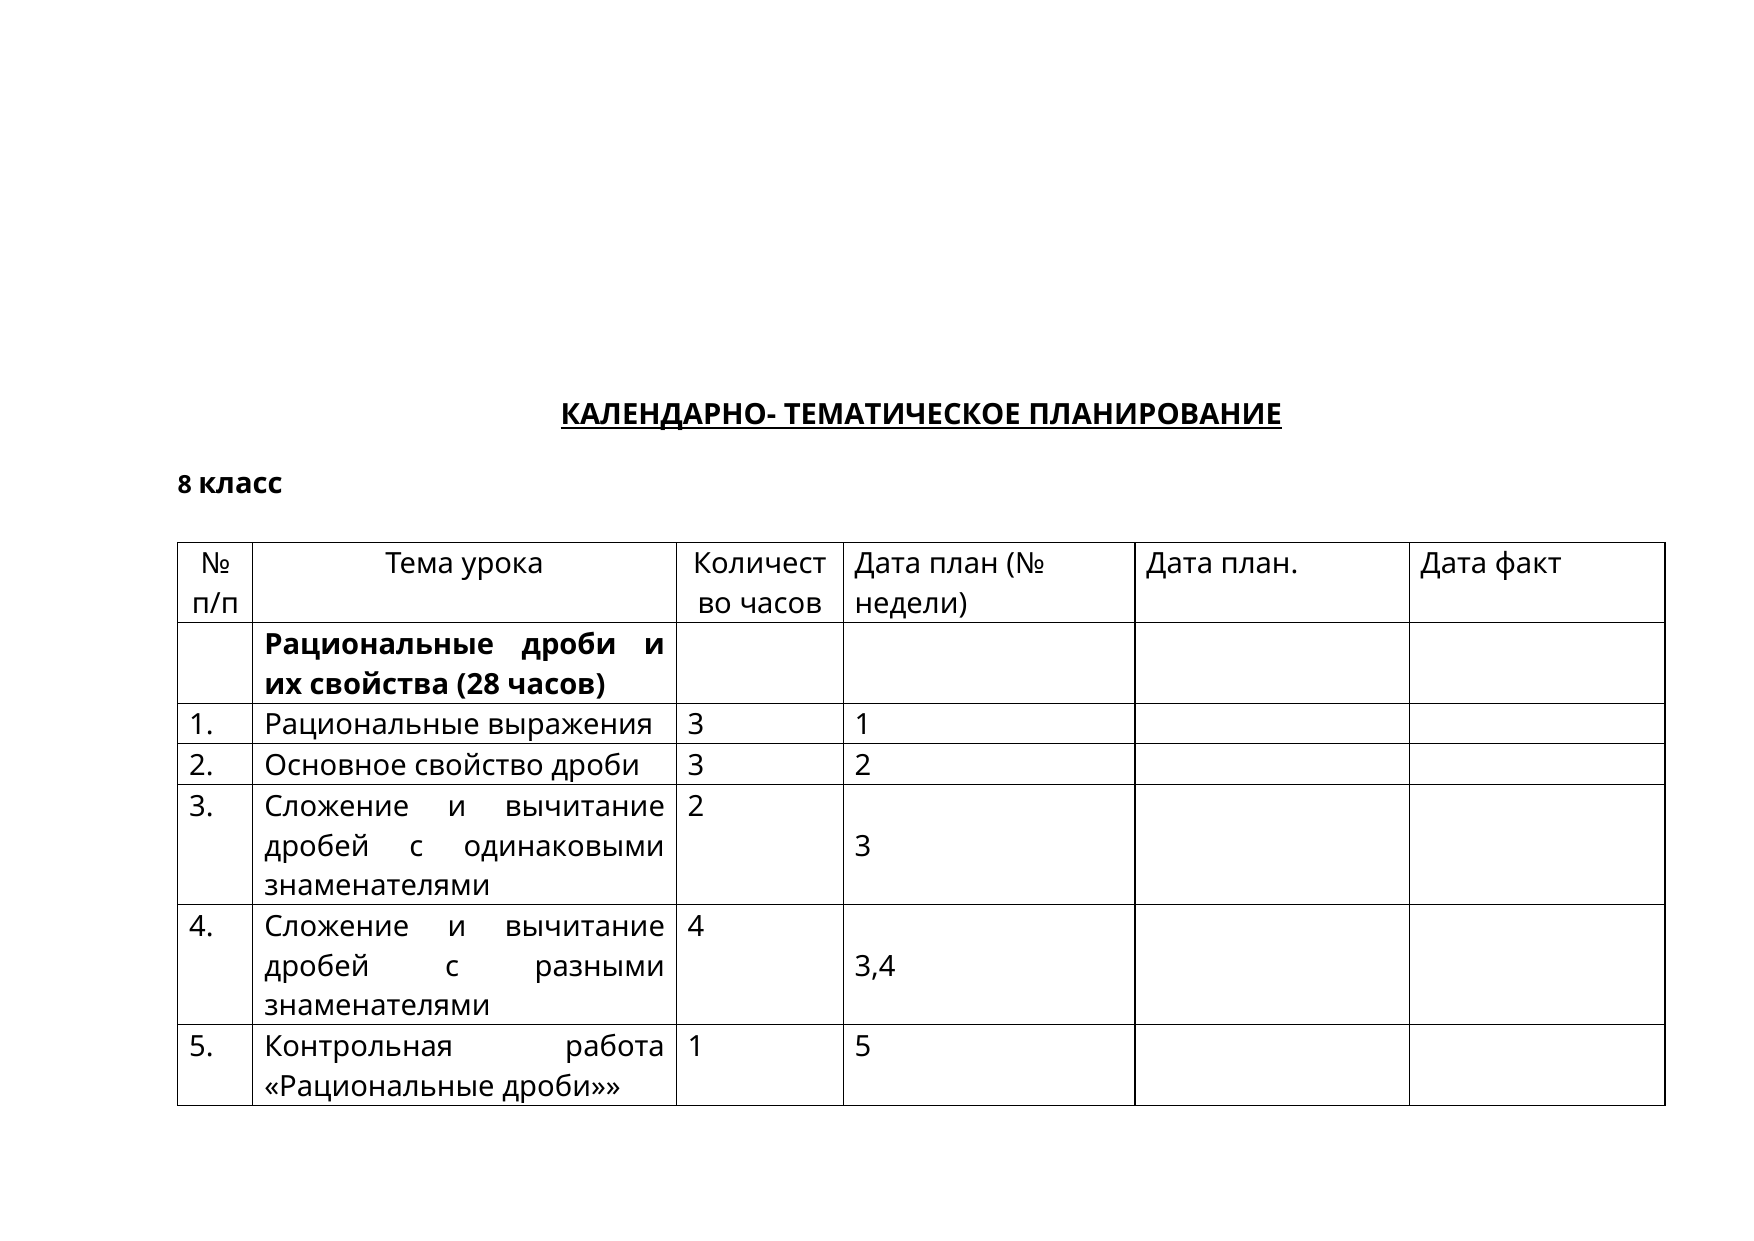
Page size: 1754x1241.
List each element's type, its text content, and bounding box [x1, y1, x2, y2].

table_cell [1136, 905, 1409, 1024]
table_cell 2. [178, 744, 252, 784]
table_cell 3 [844, 785, 1134, 904]
table_cell [1410, 623, 1664, 703]
table_cell [1136, 785, 1409, 904]
table_cell [844, 623, 1134, 703]
table_cell 4 [677, 905, 843, 1024]
table_header Дата план (№ недели) [844, 543, 1134, 622]
table_header Количество часов [677, 543, 843, 622]
table_cell 5. [178, 1025, 252, 1105]
table_header № п/п [178, 543, 252, 622]
table_cell 3 [677, 744, 843, 784]
table_cell Основное свойство дроби [253, 744, 676, 784]
text 8 класс [177, 462, 1665, 502]
table_cell [178, 623, 252, 703]
table_cell 3 [677, 704, 843, 743]
table_cell [677, 623, 843, 703]
table_cell 3. [178, 785, 252, 904]
table_cell [1136, 744, 1409, 784]
table_cell 2 [677, 785, 843, 904]
table_cell 5 [844, 1025, 1134, 1105]
table_cell Сложение и вычитание дробей с одинаковыми знаменателями [253, 785, 676, 904]
table_header Дата факт [1410, 543, 1664, 622]
table_cell 4. [178, 905, 252, 1024]
table_cell 1 [677, 1025, 843, 1105]
table_cell [1410, 785, 1664, 904]
table_cell Рациональные дроби и их свойства (28 часов) [253, 623, 676, 703]
table_cell 1 [844, 704, 1134, 743]
table_header Дата план. [1136, 543, 1409, 622]
table_header Тема урока [253, 543, 676, 622]
table_cell [1410, 704, 1664, 743]
table_cell Контрольная работа «Рациональные дроби»» [253, 1025, 676, 1105]
table_cell 2 [844, 744, 1134, 784]
table_cell [1410, 905, 1664, 1024]
table_cell Сложение и вычитание дробей с разными знаменателями [253, 905, 676, 1024]
text КАЛЕНДАРНО- ТЕМАТИЧЕСКОЕ ПЛАНИРОВАНИЕ [177, 393, 1665, 433]
table_cell Рациональные выражения [253, 704, 676, 743]
table_cell [1410, 1025, 1664, 1105]
table_cell [1410, 744, 1664, 784]
table_cell [1136, 623, 1409, 703]
table_cell 1. [178, 704, 252, 743]
table_cell 3,4 [844, 905, 1134, 1024]
table_cell [1136, 1025, 1409, 1105]
table_cell [1136, 704, 1409, 743]
